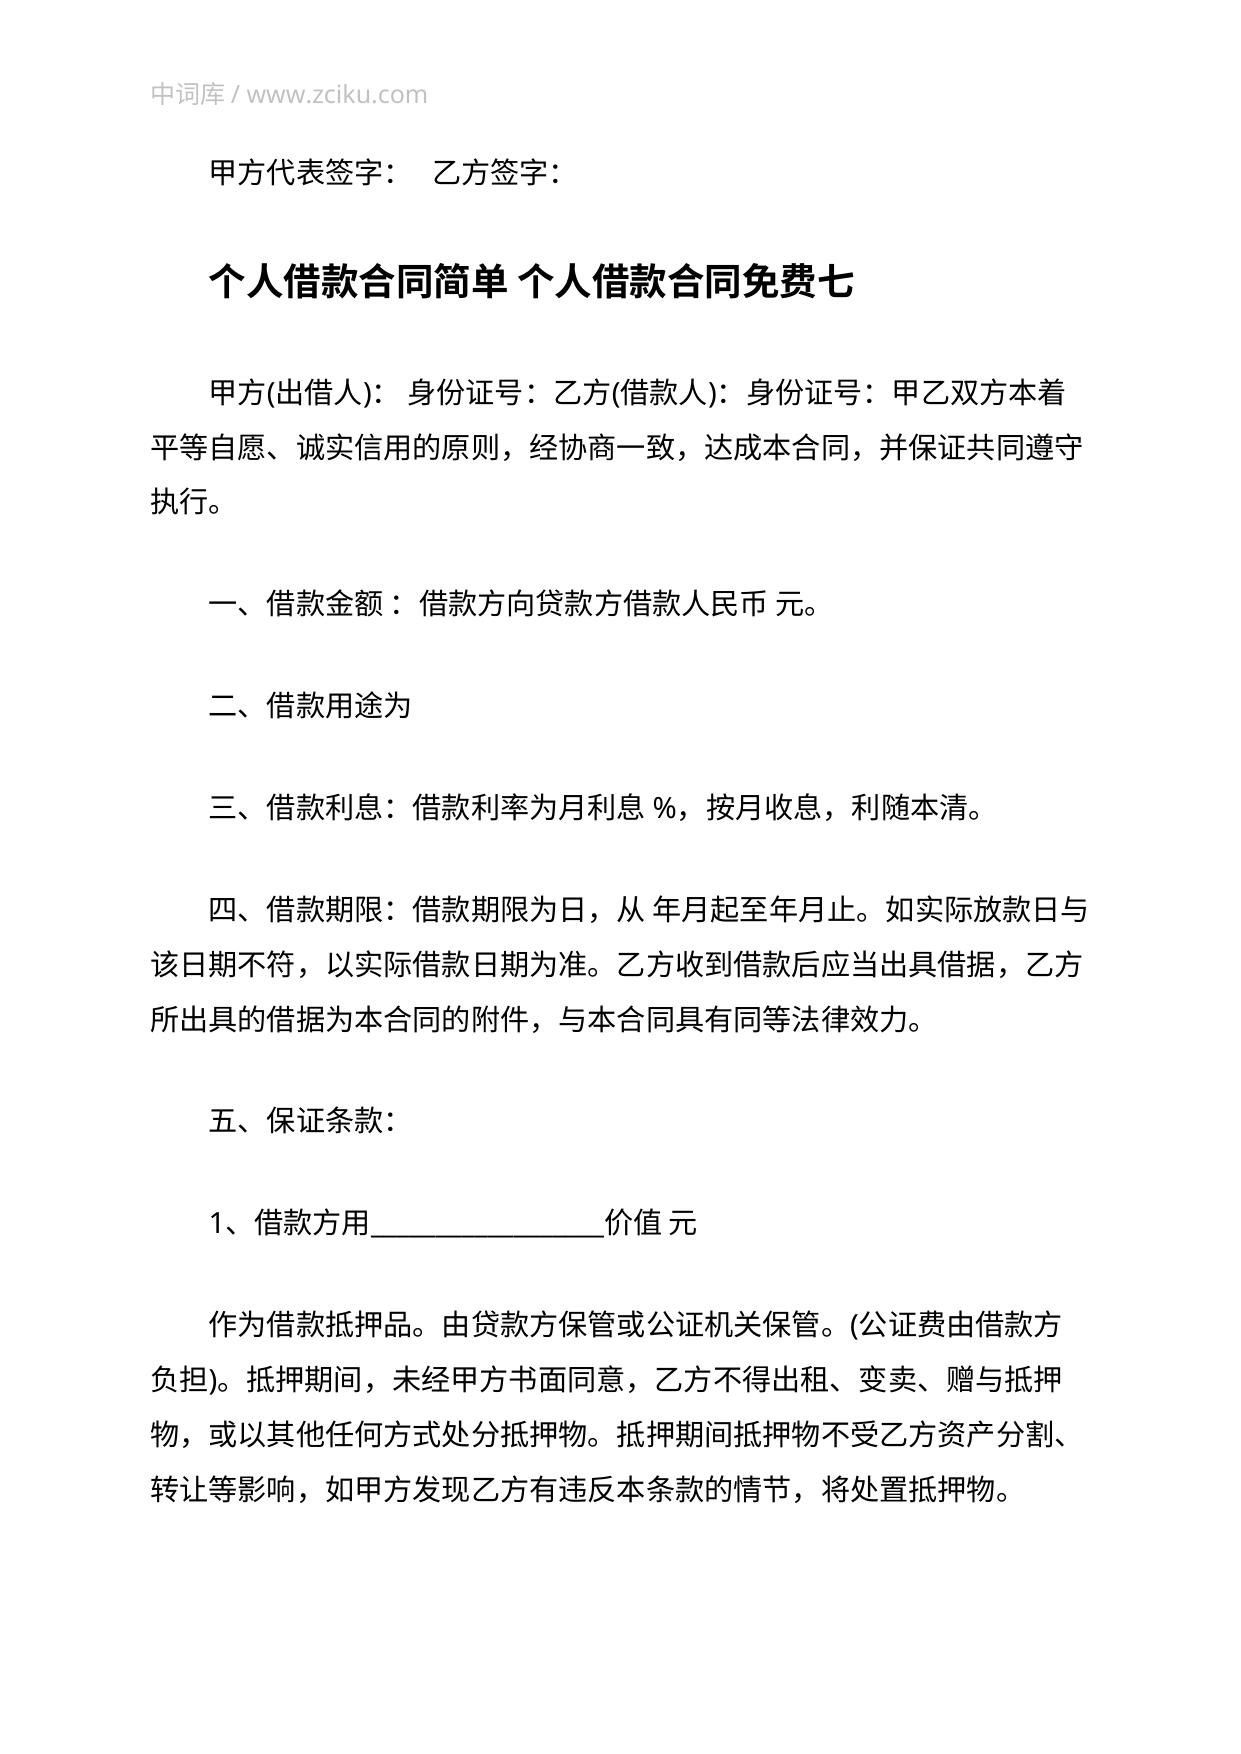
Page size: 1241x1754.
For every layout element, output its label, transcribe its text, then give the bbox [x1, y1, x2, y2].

text 一、借款金额 ：借款方向贷款方借款人民币 元。 [150, 581, 1090, 623]
text 二、借款用途为 [150, 683, 1090, 725]
text 甲方(出借人)： 身份证号：乙方(借款人)：身份证号：甲乙双方本着平等自愿、诚实信用的原则，经协商一致，达成本合同，并保证共同遵守执行。 [150, 369, 1090, 521]
text 个人借款合同简单 个人借款合同免费七 [150, 252, 1090, 306]
text 四、借款期限：借款期限为日，从 年月起至年月止。如实际放款日与该日期不符，以实际借款日期为准。乙方收到借款后应当出具借据，乙方所出具的借据为本合同的附件，与本合同具有同等法律效力。 [150, 886, 1090, 1038]
text 三、借款利息：借款利率为月利息 %，按月收息，利随本清。 [150, 784, 1090, 827]
text 甲方代表签字： 乙方签字： [150, 150, 1090, 192]
text 五、保证条款： [150, 1098, 1090, 1140]
text 作为借款抵押品。由贷款方保管或公证机关保管。(公证费由借款方负担)。抵押期间，未经甲方书面同意，乙方不得出租、变卖、赠与抵押物，或以其他任何方式处分抵押物。抵押期间抵押物不受乙方资产分割、转让等影响，如甲方发现乙方有违反本条款的情节，将处置抵押物。 [150, 1302, 1090, 1509]
text 1、借款方用__________________价值 元 [150, 1200, 1090, 1242]
